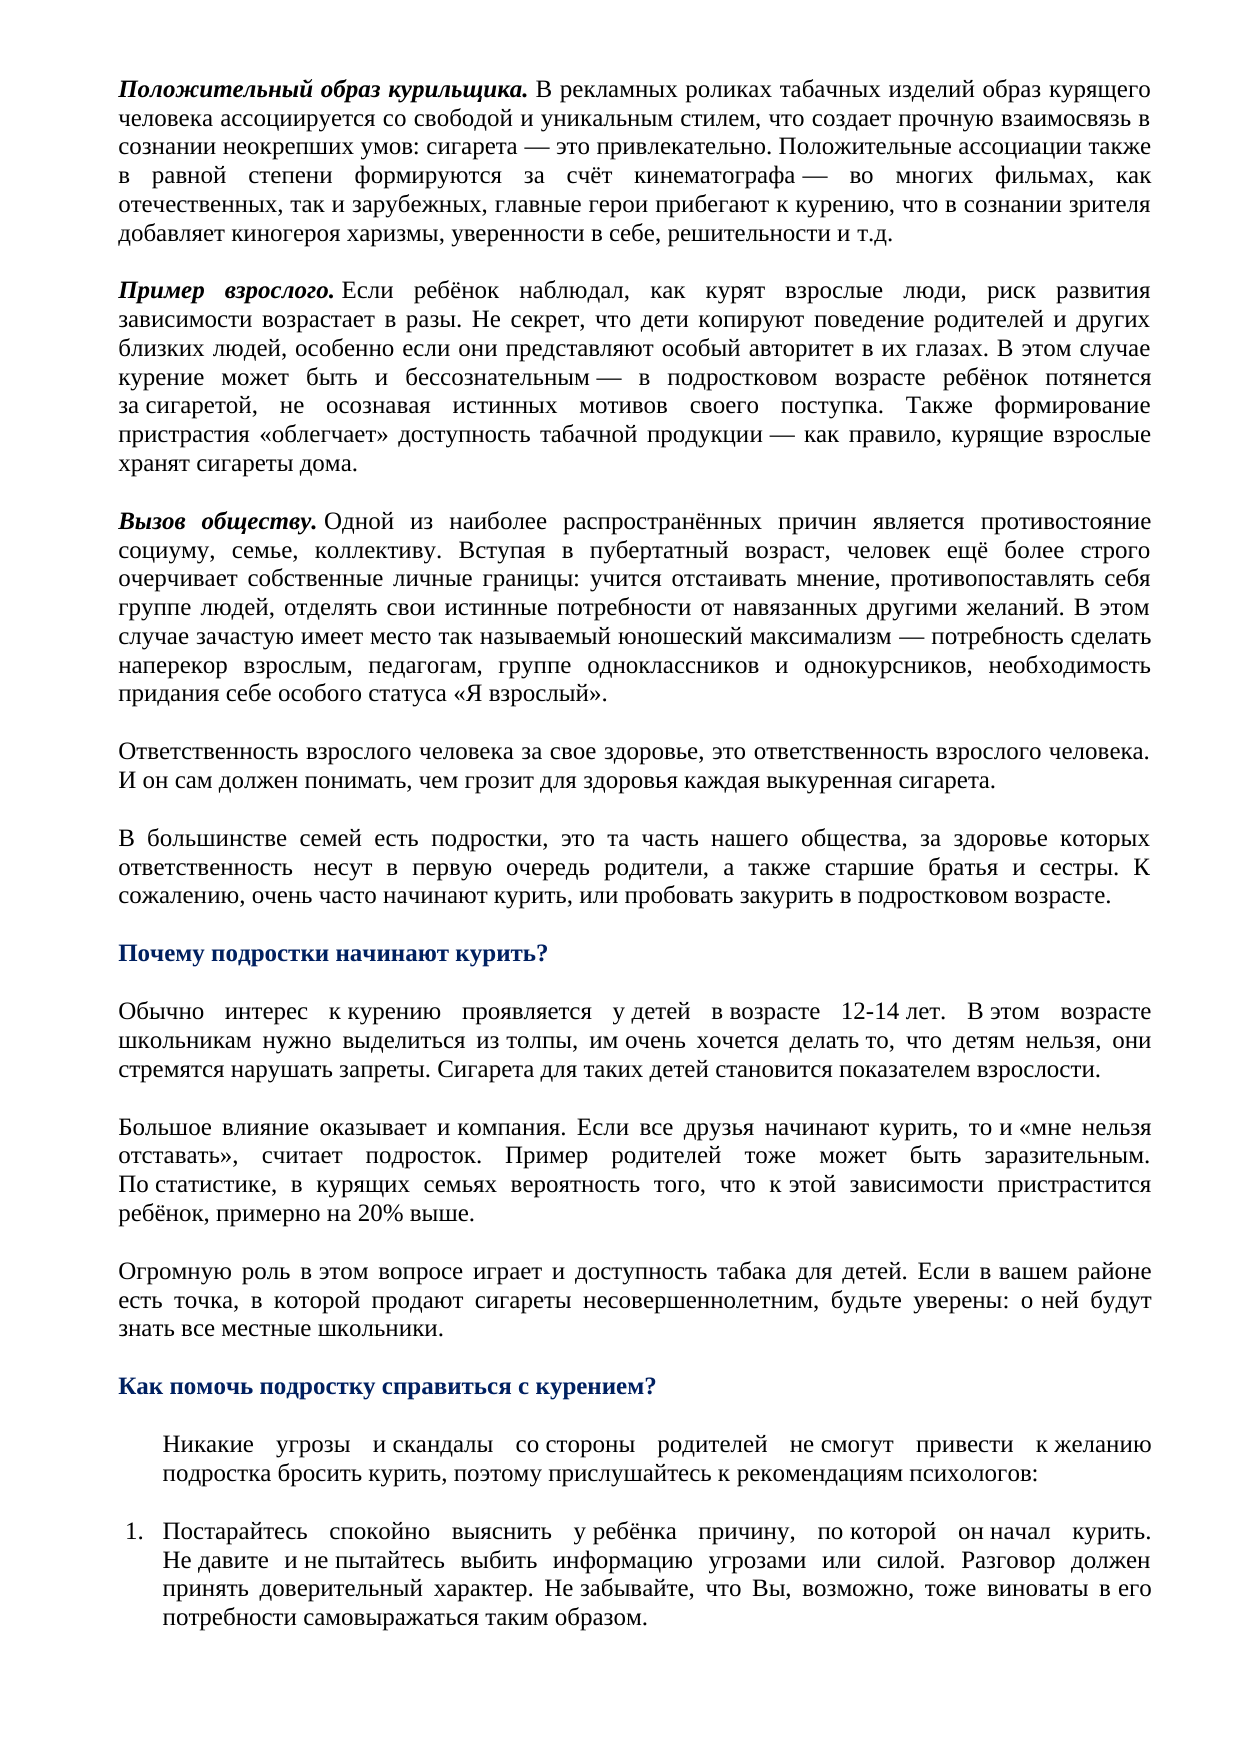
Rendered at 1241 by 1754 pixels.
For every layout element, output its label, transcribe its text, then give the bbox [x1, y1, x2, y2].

text В большинстве семей есть подростки, это та часть нашего общества, за здоровье которых ответственность несут в первую очередь родители, а также старшие братья и сестры. К сожалению, очень часто начинают курить, или пробовать закурить в подростковом возрасте. [118, 823, 1152, 909]
text Почему подростки начинают курить? [118, 938, 1152, 967]
text Как помочь подростку справиться с курением? [118, 1371, 1152, 1400]
text Положительный образ курильщика. В рекламных роликах табачных изделий образ курящего человека ассоциируется со свободой и уникальным стилем, что создает прочную взаимосвязь в сознании неокрепших умов: сигарета — это привлекательно. Положительные ассоциации также в равной степени формируются за счёт кинематографа — во многих фильмах, как отечественных, так и зарубежных, главные герои прибегают к курению, что в сознании зрителя добавляет киногероя харизмы, уверенности в себе, решительности и т.д. [118, 74, 1152, 246]
text Обычно интерес к курению проявляется у детей в возрасте 12-14 лет. В этом возрасте школьникам нужно выделиться из толпы, им очень хочется делать то, что детям нельзя, они стремятся нарушать запреты. Сигарета для таких детей становится показателем взрослости. [118, 996, 1152, 1083]
text Вызов обществу. Одной из наиболее распространённых причин является противостояние социуму, семье, коллективу. Вступая в пубертатный возраст, человек ещё более строго очерчивает собственные личные границы: учится отстаивать мнение, противопоставлять себя группе людей, отделять свои истинные потребности от навязанных другими желаний. В этом случае зачастую имеет место так называемый юношеский максимализм — потребность сделать наперекор взрослым, педагогам, группе одноклассников и однокурсников, необходимость придания себе особого статуса «Я взрослый». [118, 506, 1152, 707]
text Пример взрослого. Если ребёнок наблюдал, как курят взрослые люди, риск развития зависимости возрастает в разы. Не секрет, что дети копируют поведение родителей и других близких людей, особенно если они представляют особый авторитет в их глазах. В этом случае курение может быть и бессознательным — в подростковом возрасте ребёнок потянется за сигаретой, не осознавая истинных мотивов своего поступка. Также формирование пристрастия «облегчает» доступность табачной продукции — как правило, курящие взрослые хранят сигареты дома. [118, 276, 1152, 477]
text Огромную роль в этом вопросе играет и доступность табака для детей. Если в вашем районе есть точка, в которой продают сигареты несовершеннолетним, будьте уверены: о ней будут знать все местные школьники. [118, 1256, 1152, 1342]
list Постарайтесь спокойно выяснить у ребёнка причину, по которой он начал курить. Не давите и не пытайтесь выбить информацию угрозами или силой. Разговор должен принять доверительный характер. Не забывайте, что Вы, возможно, тоже виноваты в его потребности самовыражаться таким образом. [125, 1516, 1152, 1631]
text Ответственность взрослого человека за свое здоровье, это ответственность взрослого человека. И он сам должен понимать, чем грозит для здоровья каждая выкуренная сигарета. [118, 736, 1152, 794]
text Большое влияние оказывает и компания. Если все друзья начинают курить, то и «мне нельзя отставать», считает подросток. Пример родителей тоже может быть заразительным. По статистике, в курящих семьях вероятность того, что к этой зависимости пристрастится ребёнок, примерно на 20% выше. [118, 1112, 1152, 1227]
text Никакие угрозы и скандалы со стороны родителей не смогут привести к желанию подростка бросить курить, поэтому прислушайтесь к рекомендациям психологов: [162, 1429, 1152, 1487]
